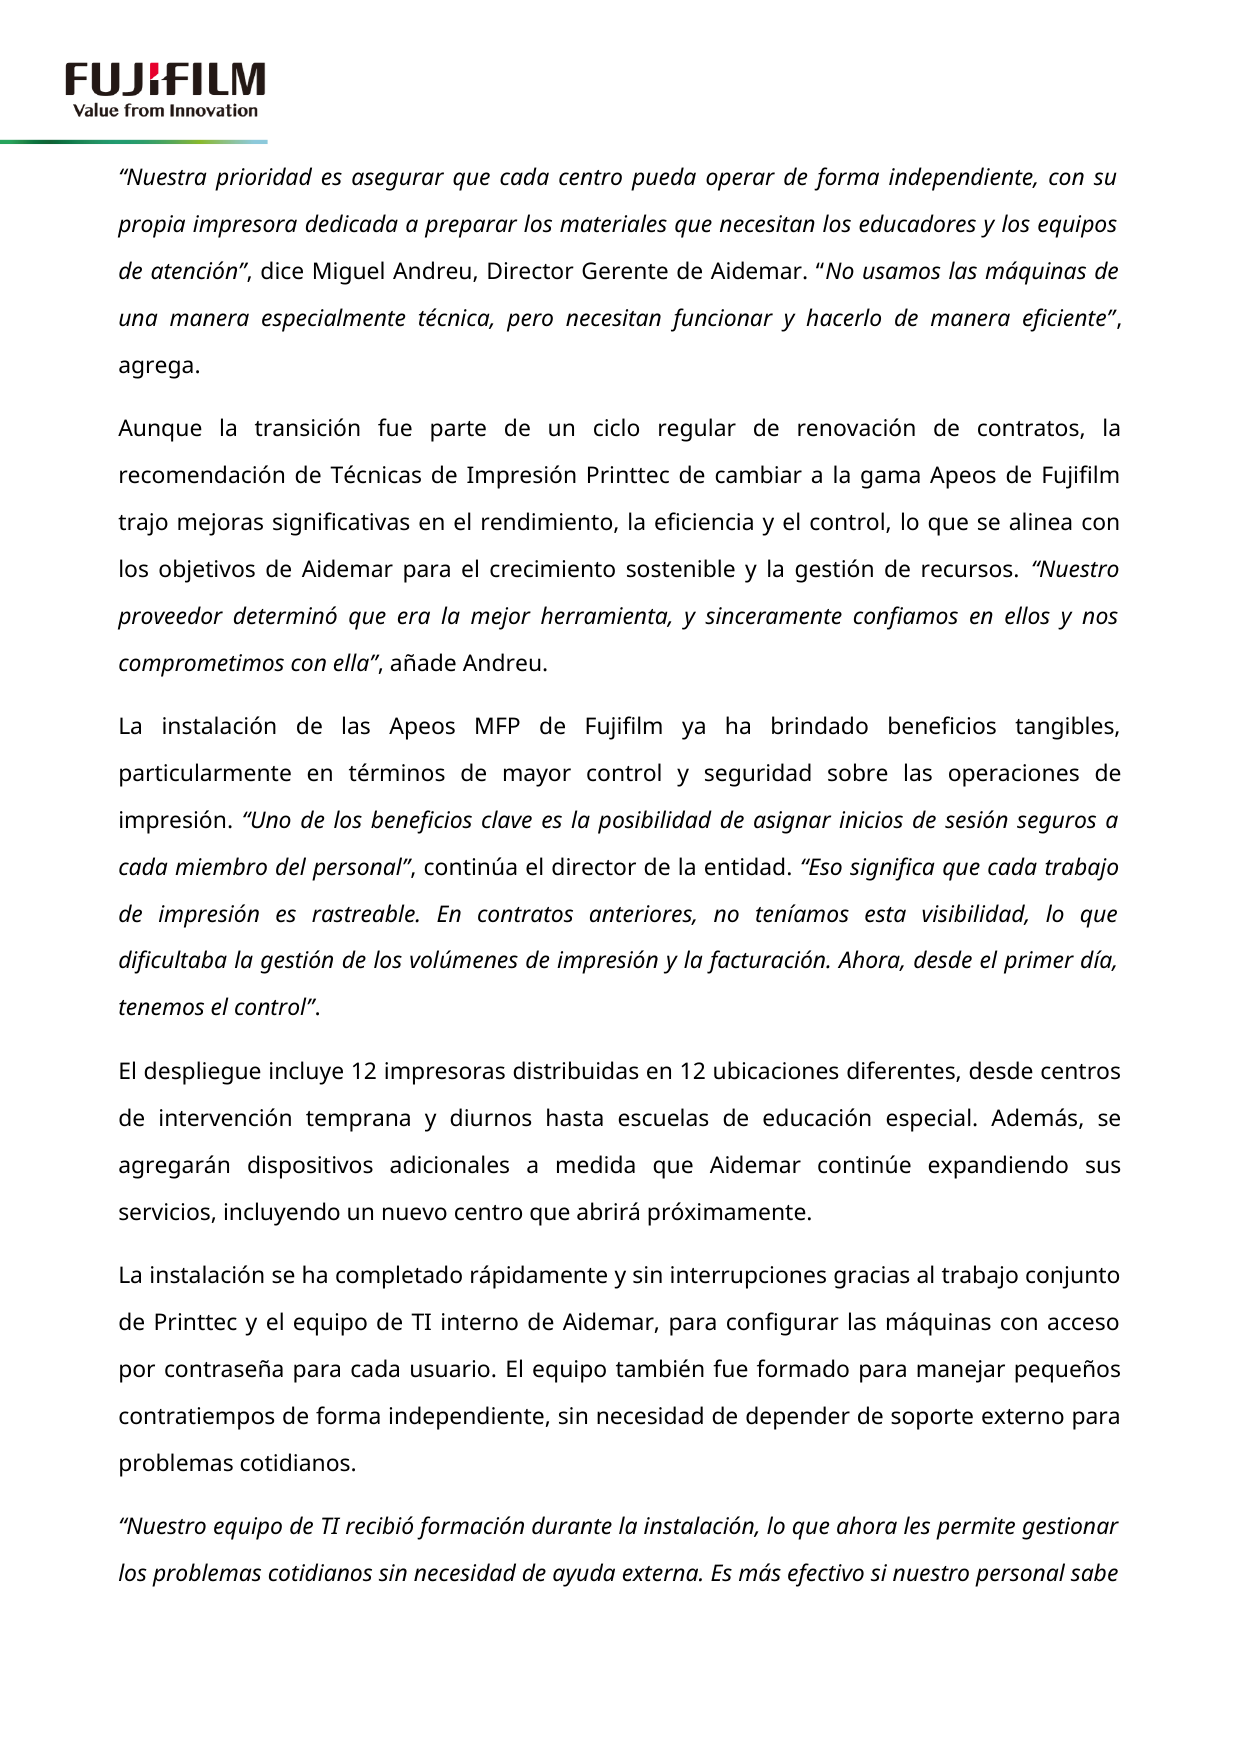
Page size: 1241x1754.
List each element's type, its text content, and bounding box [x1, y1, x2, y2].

text “Nuestra prioridad es asegurar que cada centro pueda operar de forma independiente, con su propia impresora dedicada a preparar los materiales que necesitan los educadores y los equipos de atención”, dice Miguel Andreu, Director Gerente de Aidemar. “No usamos las máquinas de una manera especialmente técnica, pero necesitan funcionar y hacerlo de manera eficiente”, agrega. [118, 161, 1122, 380]
text La instalación de las Apeos MFP de Fujifilm ya ha brindado beneficios tangibles, particularmente en términos de mayor control y seguridad sobre las operaciones de impresión. “Uno de los beneficios clave es la posibilidad de asignar inicios de sesión seguros a cada miembro del personal”, continúa el director de la entidad. “Eso significa que cada trabajo de impresión es rastreable. En contratos anteriores, no teníamos esta visibilidad, lo que dificultaba la gestión de los volúmenes de impresión y la facturación. Ahora, desde el primer día, tenemos el control”. [118, 710, 1122, 1022]
text El despliegue incluye 12 impresoras distribuidas en 12 ubicaciones diferentes, desde centros de intervención temprana y diurnos hasta escuelas de educación especial. Además, se agregarán dispositivos adicionales a medida que Aidemar continúe expandiendo sus servicios, incluyendo un nuevo centro que abrirá próximamente. [118, 1055, 1122, 1227]
picture [0, 0, 1227, 213]
text Aunque la transición fue parte de un ciclo regular de renovación de contratos, la recomendación de Técnicas de Impresión Printtec de cambiar a la gama Apeos de Fujifilm trajo mejoras significativas en el rendimiento, la eficiencia y el control, lo que se alinea con los objetivos de Aidemar para el crecimiento sostenible y la gestión de recursos. “Nuestro proveedor determinó que era la mejor herramienta, y sinceramente confiamos en ellos y nos comprometimos con ella”, añade Andreu. [118, 412, 1122, 678]
text La instalación se ha completado rápidamente y sin interrupciones gracias al trabajo conjunto de Printtec y el equipo de TI interno de Aidemar, para configurar las máquinas con acceso por contraseña para cada usuario. El equipo también fue formado para manejar pequeños contratiempos de forma independiente, sin necesidad de depender de soporte externo para problemas cotidianos. [118, 1259, 1122, 1478]
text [118, 1510, 1122, 1588]
